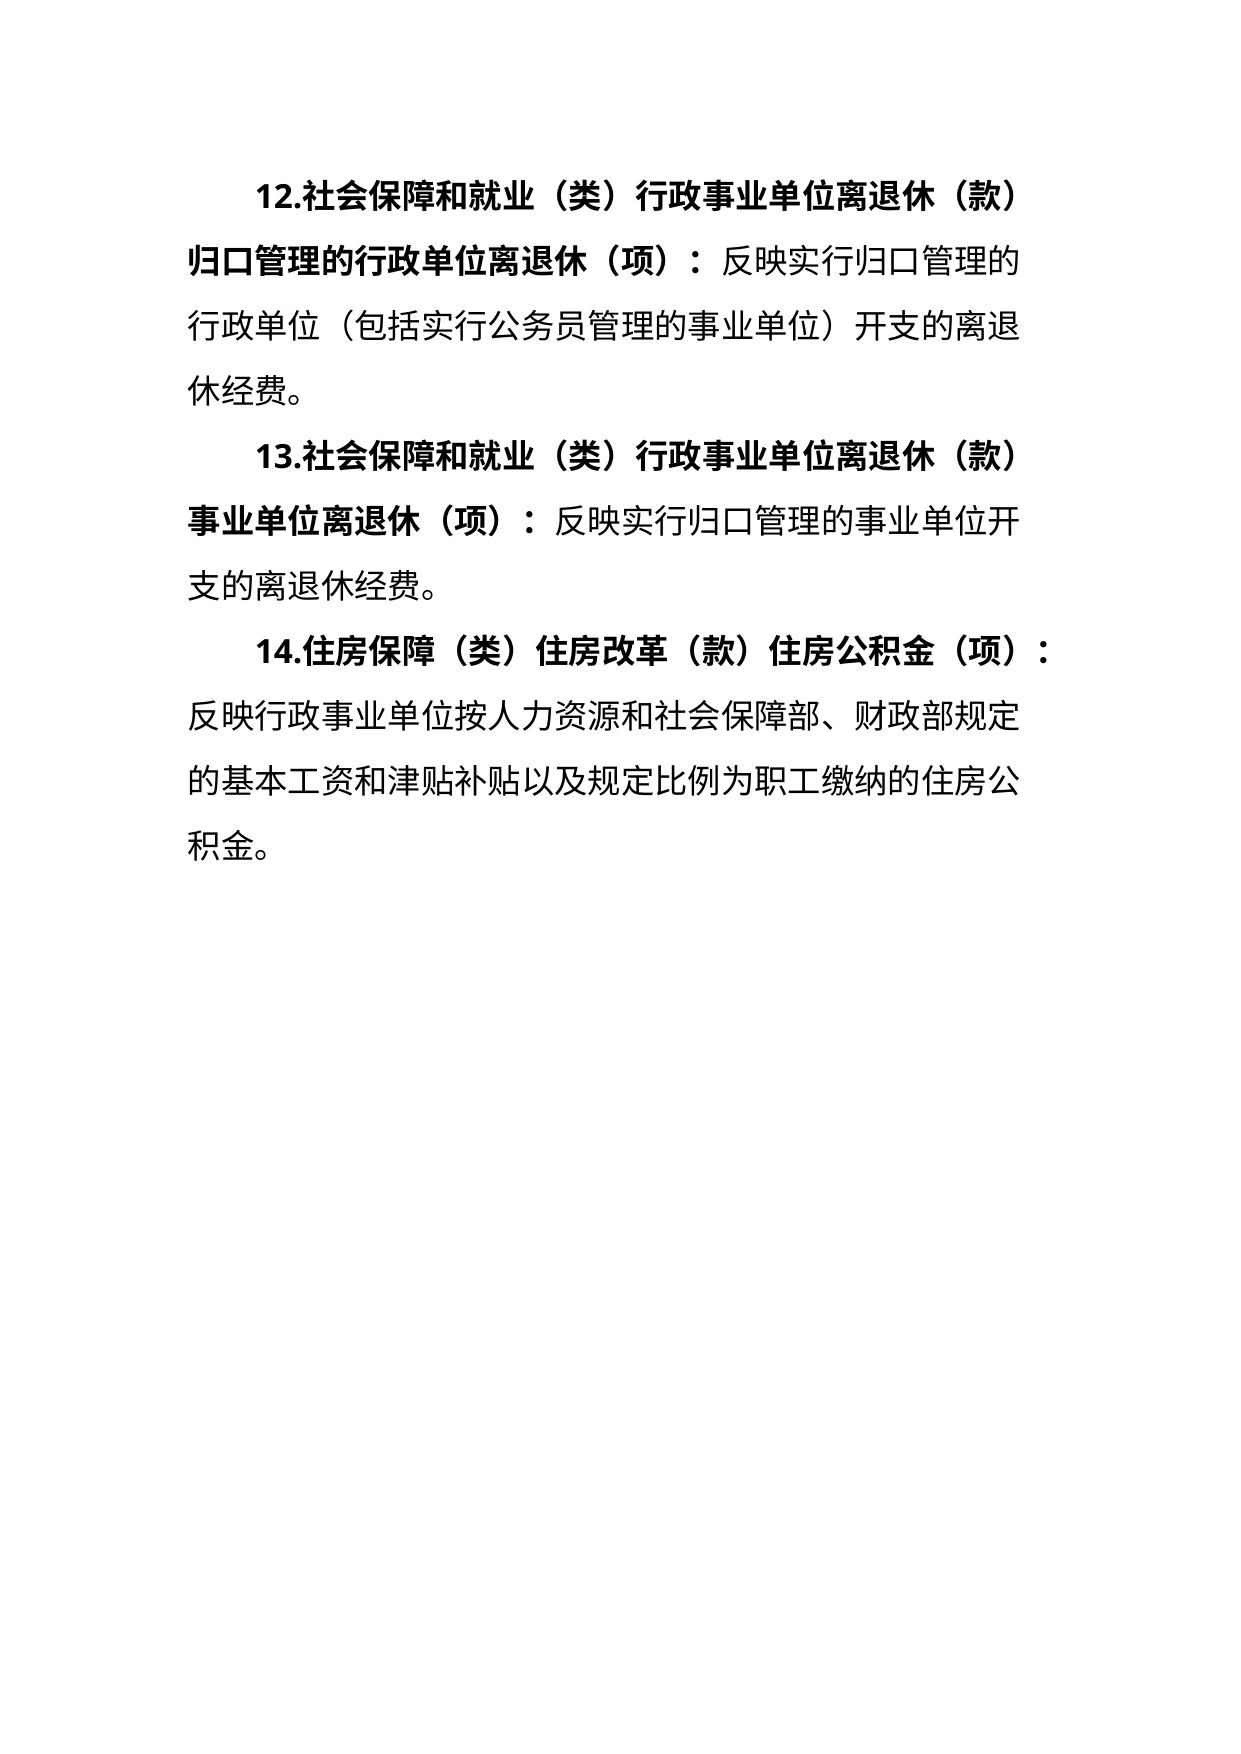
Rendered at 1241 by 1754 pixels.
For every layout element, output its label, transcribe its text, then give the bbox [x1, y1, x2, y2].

text 12.社会保障和就业（类）行政事业单位离退休（款）归口管理的行政单位离退休（项）：反映实行归口管理的行政单位（包括实行公务员管理的事业单位）开支的离退休经费。 [187, 162, 1053, 422]
text 13.社会保障和就业（类）行政事业单位离退休（款）事业单位离退休（项）：反映实行归口管理的事业单位开支的离退休经费。 [187, 422, 1053, 617]
text 14.住房保障（类）住房改革（款）住房公积金（项）：反映行政事业单位按人力资源和社会保障部、财政部规定的基本工资和津贴补贴以及规定比例为职工缴纳的住房公积金。 [187, 617, 1053, 877]
